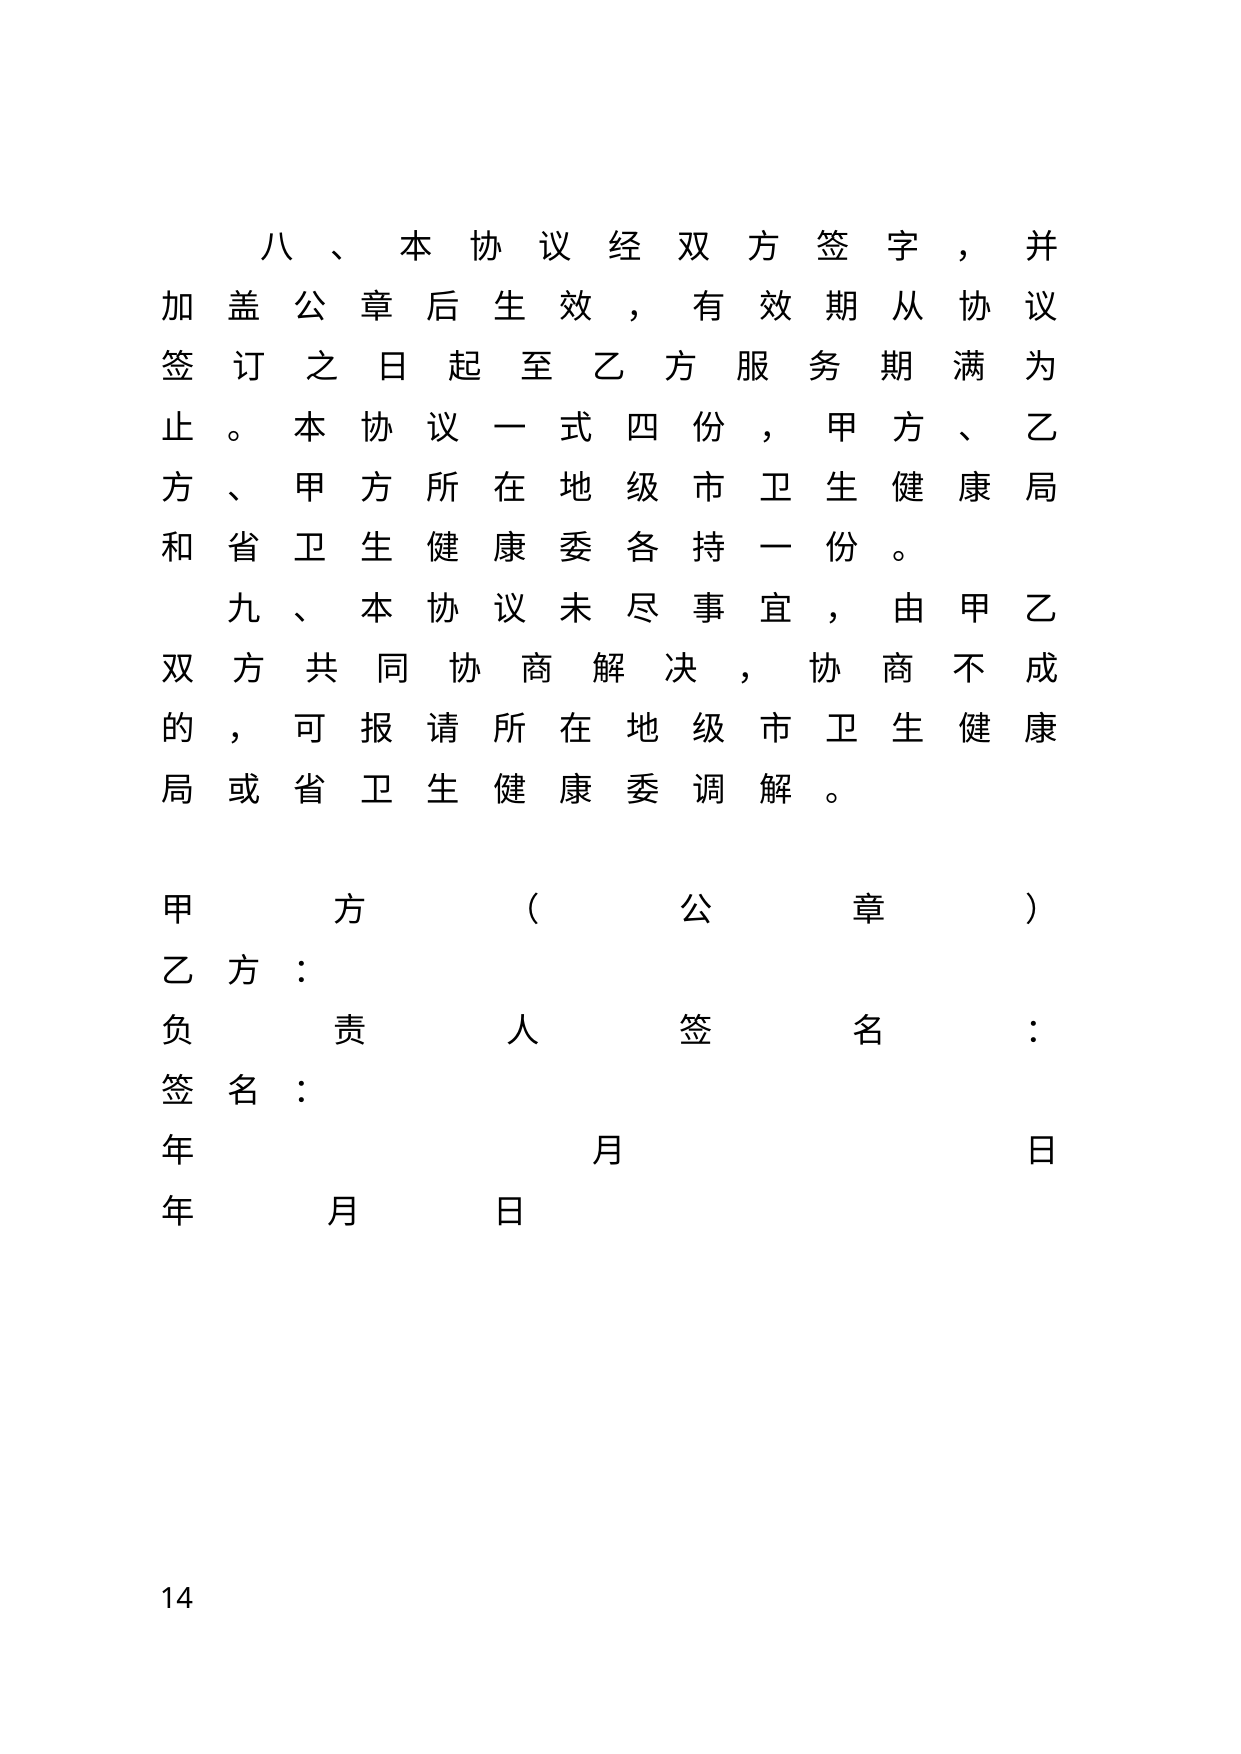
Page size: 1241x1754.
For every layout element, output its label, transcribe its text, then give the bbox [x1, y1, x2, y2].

text 甲方（公章） 乙方： [161, 877, 1091, 998]
text 负责人签名： 签名： [161, 998, 1091, 1118]
text 年 月 日 年 月 日 [161, 1118, 1091, 1239]
text 八、本协议经双方签字，并加盖公章后生效，有效期从协议签订之日起至乙方服务期满为止。本协议一式四份，甲方、乙方、甲方所在地级市卫生健康局和省卫生健康委各持一份。 [161, 213, 1091, 575]
text 九、本协议未尽事宜，由甲乙双方共同协商解决，协商不成的，可报请所在地级市卫生健康局或省卫生健康委调解。 [161, 575, 1091, 817]
